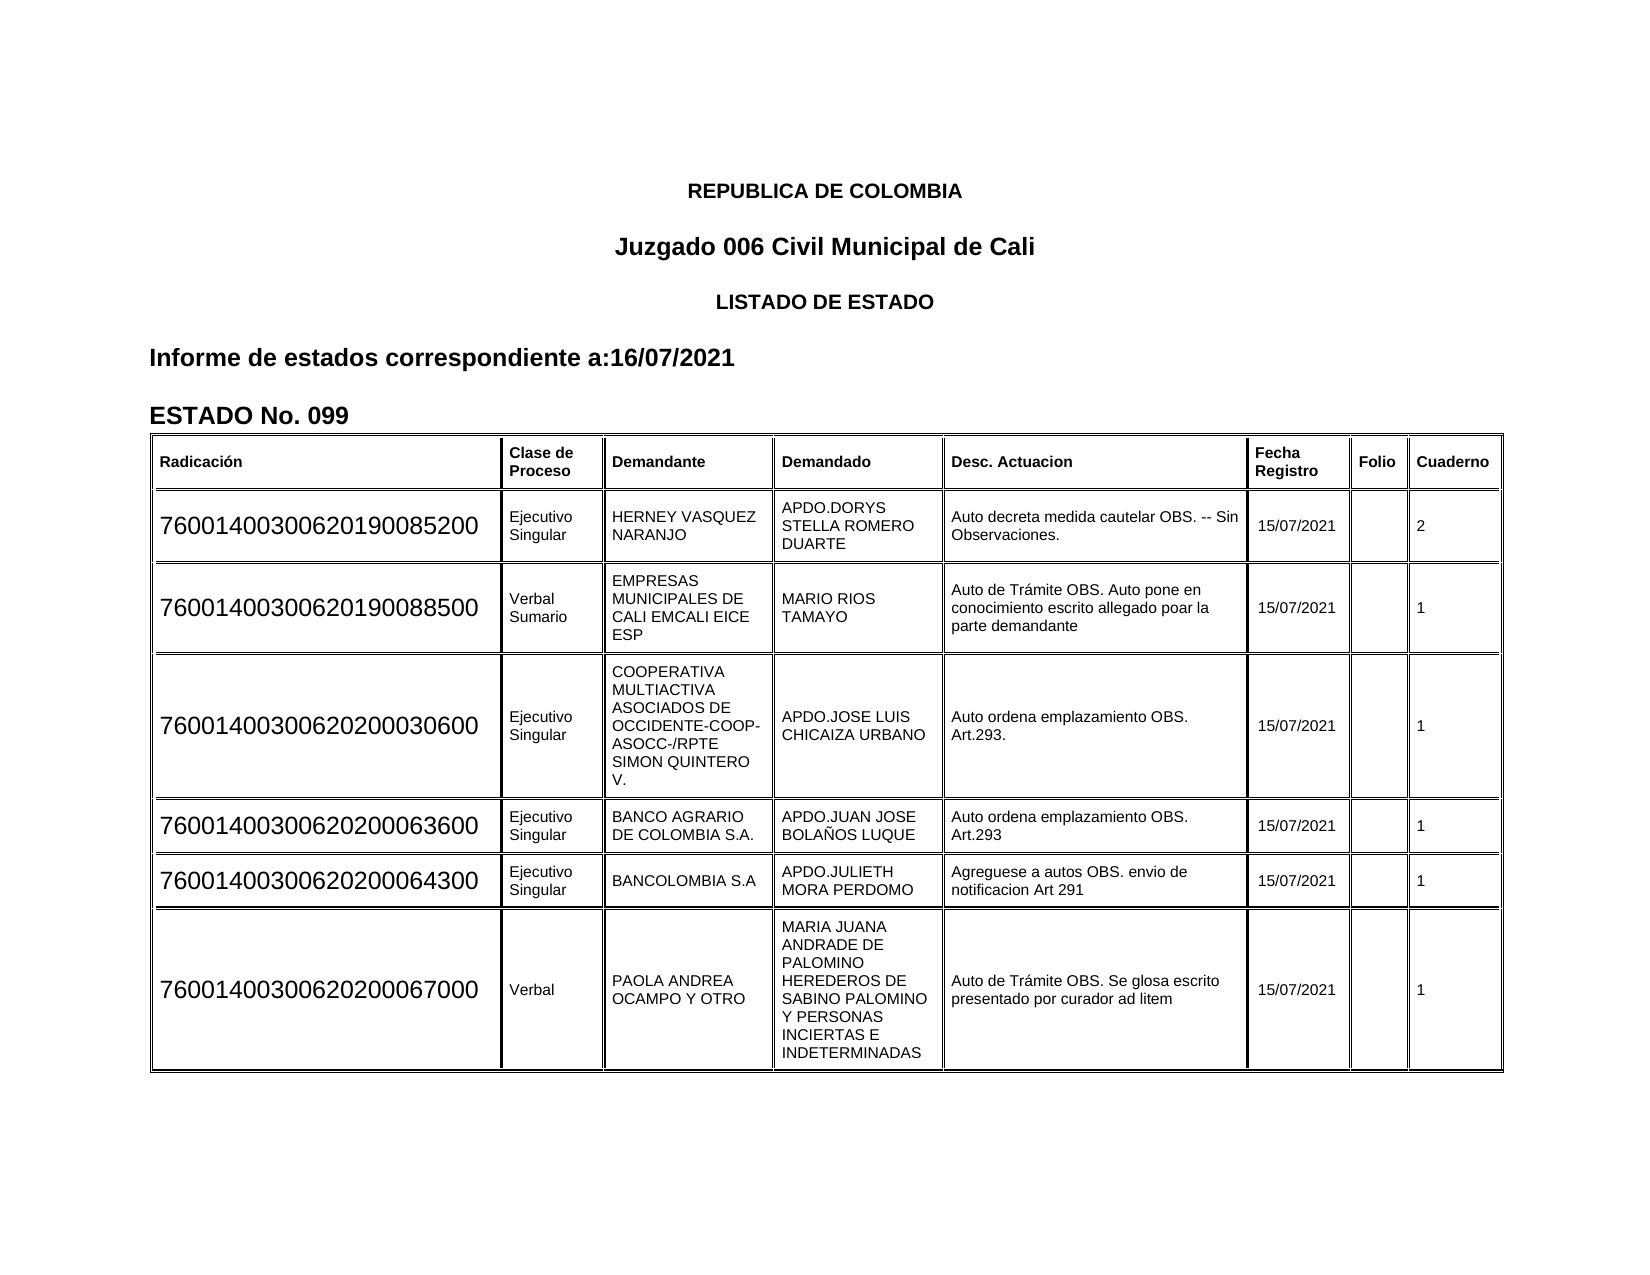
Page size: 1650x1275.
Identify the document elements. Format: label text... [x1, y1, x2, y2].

table_cell [151, 434, 1502, 1072]
table_header REPUBLICA DE COLOMBIA Juzgado 006 Civil Municipal de Cali LISTADO DE ESTADO Informe de estados correspondiente a:16/07/2021 ESTADO No. 099 [148, 177, 1502, 431]
